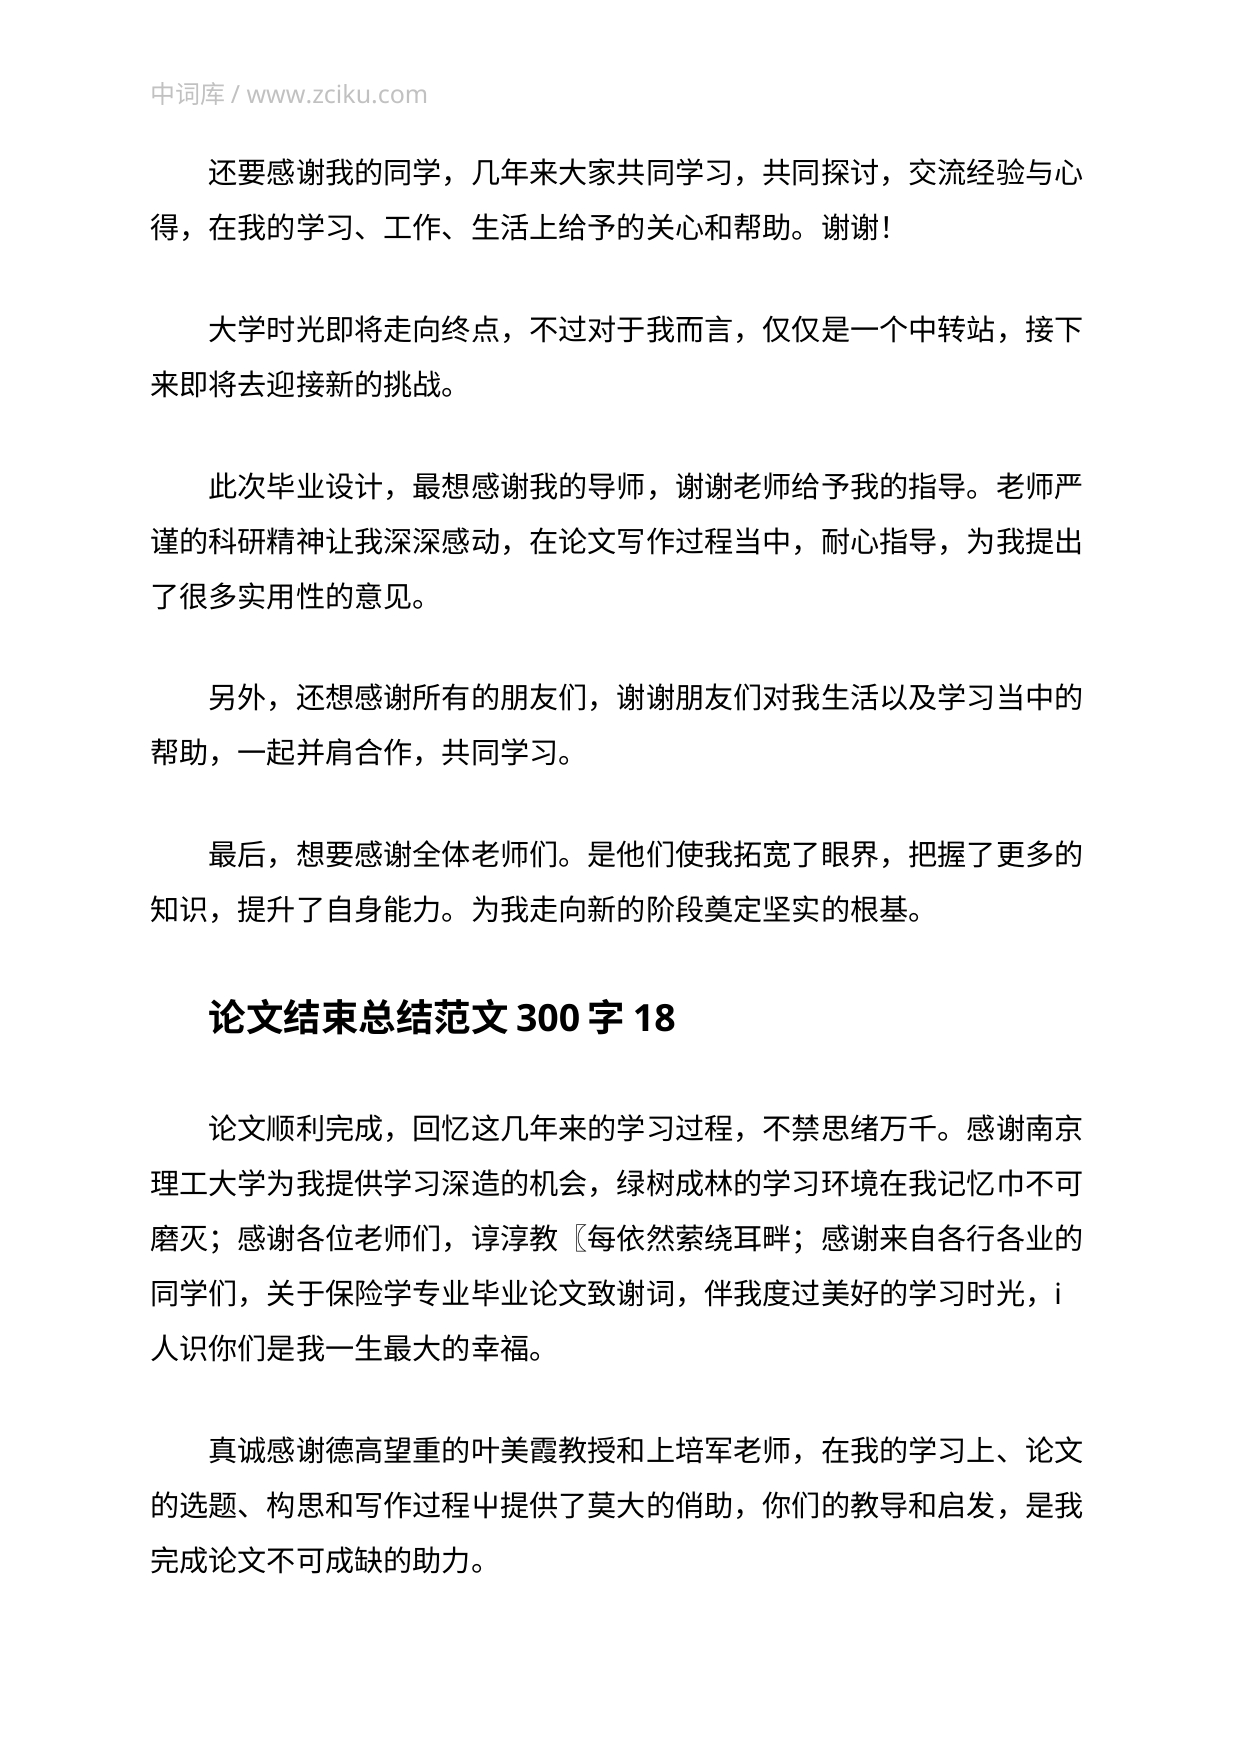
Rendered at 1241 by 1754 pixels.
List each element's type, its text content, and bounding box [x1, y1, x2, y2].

text 此次毕业设计，最想感谢我的导师，谢谢老师给予我的指导。老师严谨的科研精神让我深深感动，在论文写作过程当中，耐心指导，为我提出了很多实用性的意见。 [150, 463, 1090, 615]
text 真诚感谢德高望重的叶美霞教授和上培军老师，在我的学习上、论文的选题、构思和写作过程屮提供了莫大的俏助，你们的教导和启发，是我完成论文不可成缺的助力。 [150, 1427, 1090, 1579]
text 论文顺利完成，回忆这几年来的学习过程，不禁思绪万千。感谢南京理工大学为我提供学习深造的机会，绿树成林的学习环境在我记忆巾不可磨灭；感谢各位老师们，谆淳教〖每依然萦绕耳畔；感谢来自各行各业的同学们，关于保险学专业毕业论文致谢词，伴我度过美好的学习时光，i人识你们是我一生最大的幸福。 [150, 1106, 1090, 1368]
text 最后，想要感谢全体老师们。是他们使我拓宽了眼界，把握了更多的知识，提升了自身能力。为我走向新的阶段奠定坚实的根基。 [150, 832, 1090, 929]
text 大学时光即将走向终点，不过对于我而言，仅仅是一个中转站，接下来即将去迎接新的挑战。 [150, 307, 1090, 404]
text 论文结束总结范文300字18 [150, 988, 1090, 1043]
text 另外，还想感谢所有的朋友们，谢谢朋友们对我生活以及学习当中的帮助，一起并肩合作，共同学习。 [150, 675, 1090, 772]
text 还要感谢我的同学，几年来大家共同学习，共同探讨，交流经验与心得，在我的学习、工作、生活上给予的关心和帮助。谢谢！ [150, 150, 1090, 247]
